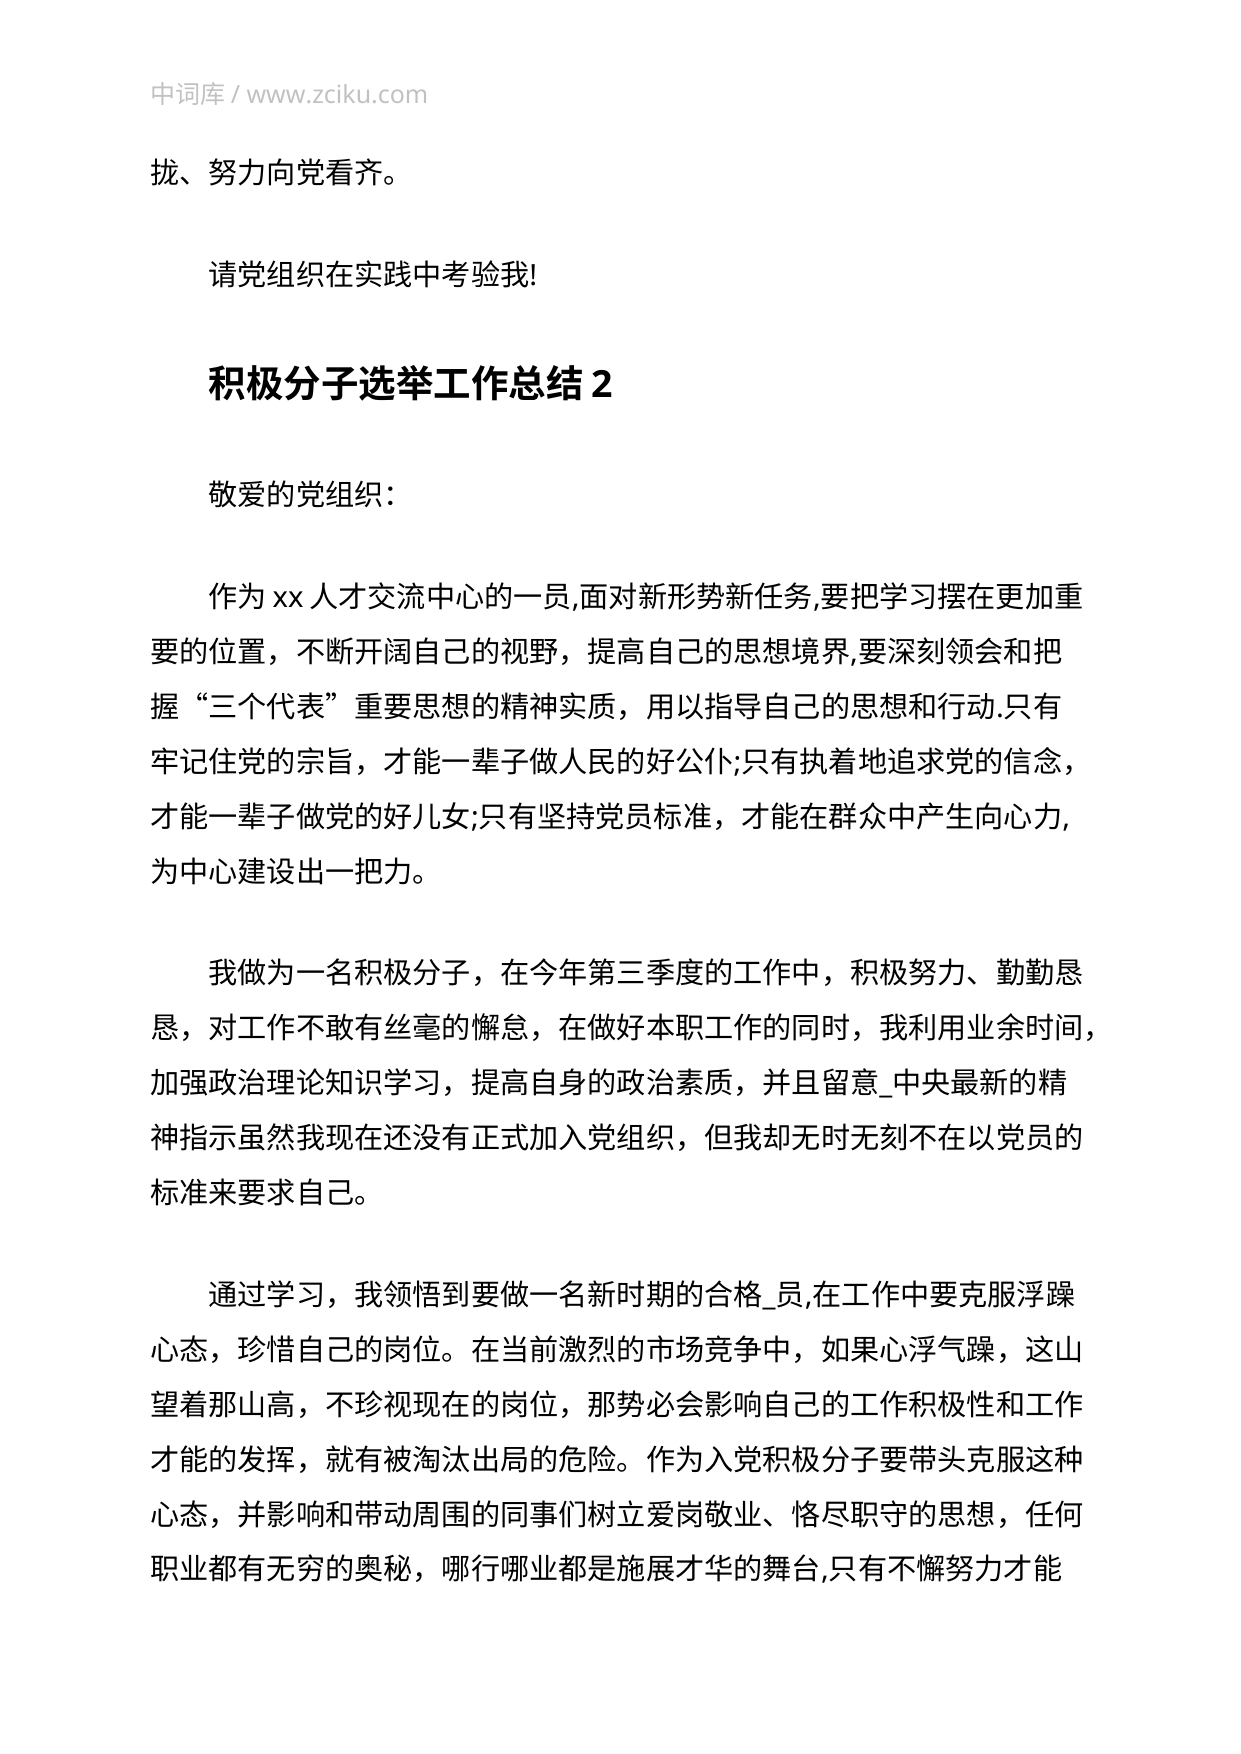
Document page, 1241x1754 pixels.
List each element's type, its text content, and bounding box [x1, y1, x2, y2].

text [150, 1271, 1090, 1588]
text 请党组织在实践中考验我! [150, 252, 1090, 294]
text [150, 150, 1090, 192]
text 敬爱的党组织： [150, 471, 1090, 514]
text 积极分子选举工作总结2 [150, 354, 1090, 408]
text 作为xx人才交流中心的一员,面对新形势新任务,要把学习摆在更加重要的位置，不断开阔自己的视野，提高自己的思想境界,要深刻领会和把握“三个代表”重要思想的精神实质，用以指导自己的思想和行动.只有牢记住党的宗旨，才能一辈子做人民的好公仆;只有执着地追求党的信念，才能一辈子做党的好儿女;只有坚持党员标准，才能在群众中产生向心力,为中心建设出一把力。 [150, 573, 1090, 890]
text 我做为一名积极分子，在今年第三季度的工作中，积极努力、勤勤恳恳，对工作不敢有丝毫的懈怠，在做好本职工作的同时，我利用业余时间，加强政治理论知识学习，提高自身的政治素质，并且留意_中央最新的精神指示虽然我现在还没有正式加入党组织，但我却无时无刻不在以党员的标准来要求自己。 [150, 950, 1090, 1212]
